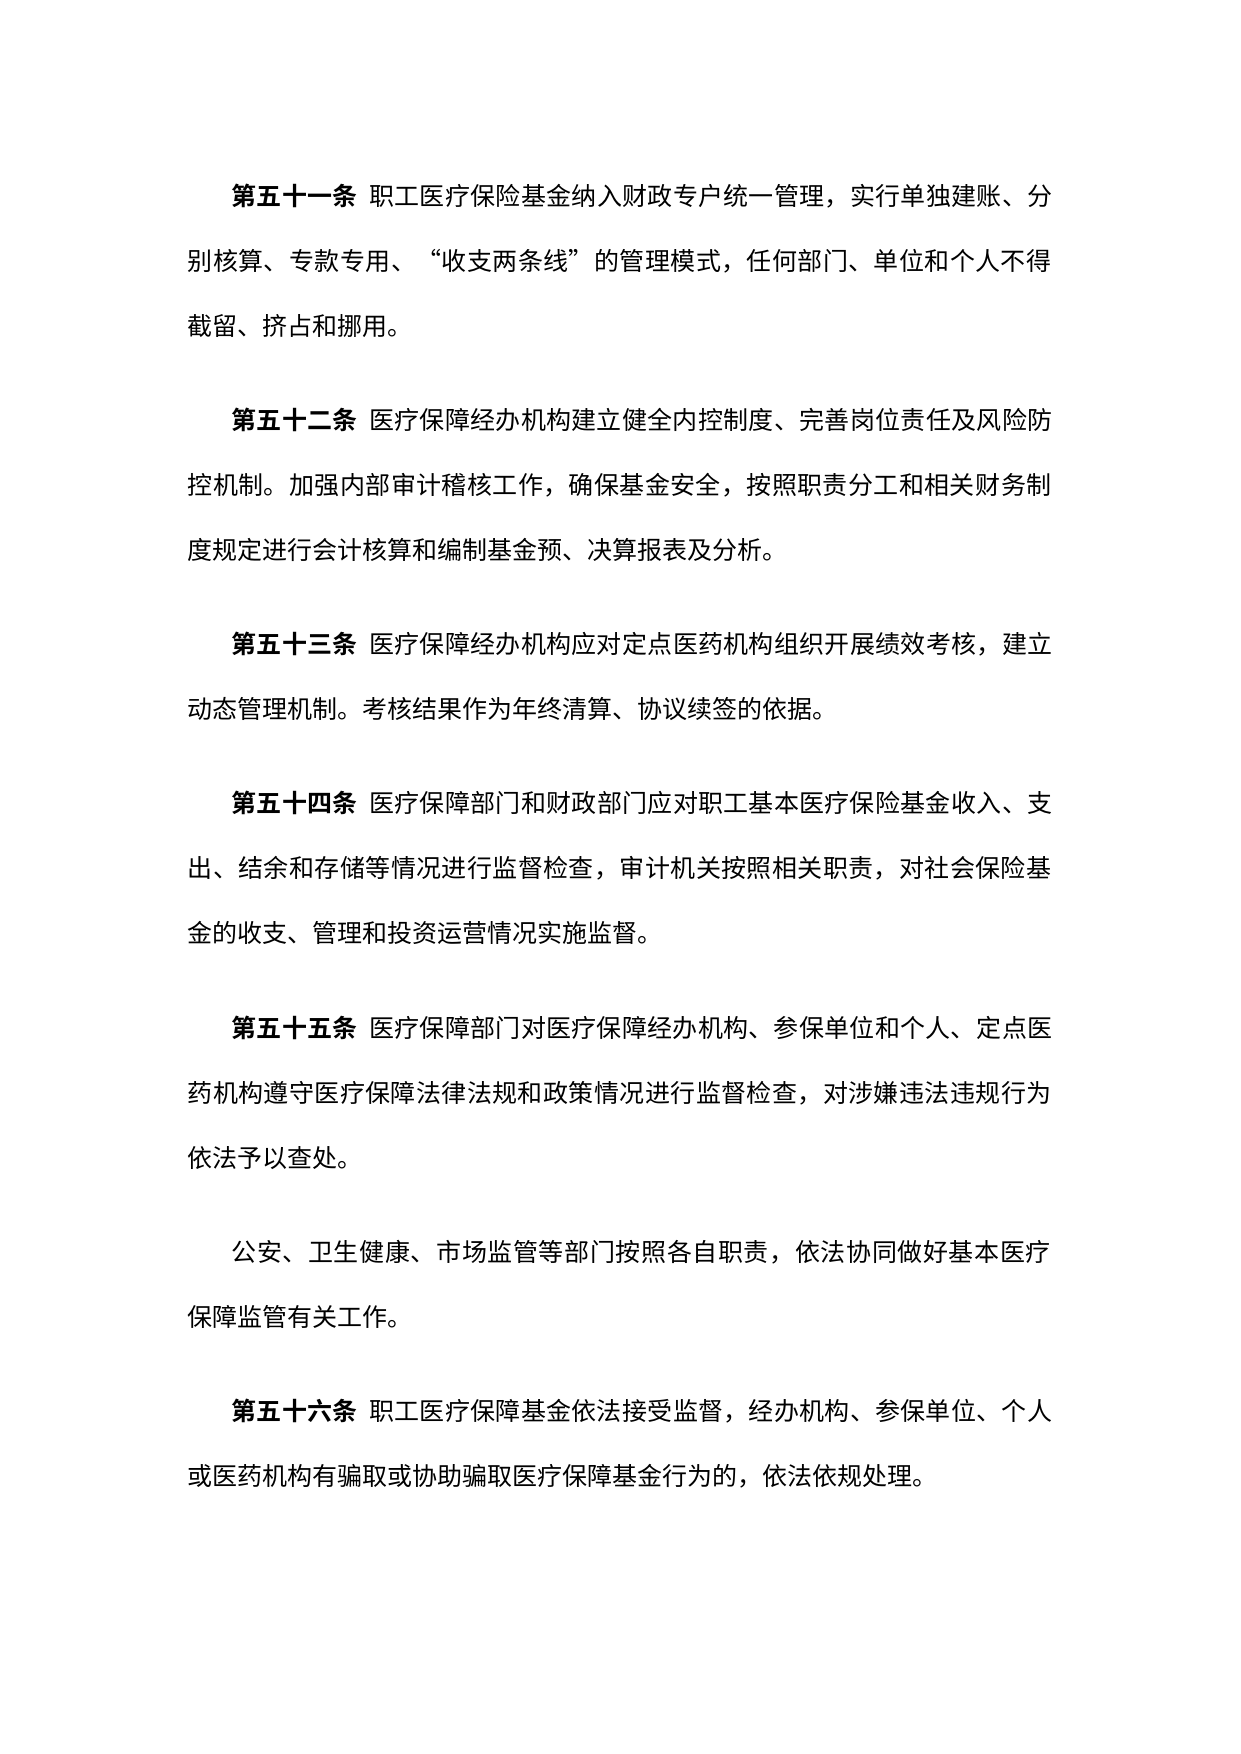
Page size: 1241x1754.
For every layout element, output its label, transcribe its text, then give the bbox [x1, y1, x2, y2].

text 第五十一条 职工医疗保险基金纳入财政专户统一管理，实行单独建账、分别核算、专款专用、“收支两条线”的管理模式，任何部门、单位和个人不得截留、挤占和挪用。 [187, 162, 1053, 357]
text 第五十五条 医疗保障部门对医疗保障经办机构、参保单位和个人、定点医药机构遵守医疗保障法律法规和政策情况进行监督检查，对涉嫌违法违规行为依法予以查处。 [187, 994, 1053, 1189]
text 第五十四条 医疗保障部门和财政部门应对职工基本医疗保险基金收入、支出、结余和存储等情况进行监督检查，审计机关按照相关职责，对社会保险基金的收支、管理和投资运营情况实施监督。 [187, 769, 1053, 964]
text 第五十二条 医疗保障经办机构建立健全内控制度、完善岗位责任及风险防控机制。加强内部审计稽核工作，确保基金安全，按照职责分工和相关财务制度规定进行会计核算和编制基金预、决算报表及分析。 [187, 386, 1053, 581]
text 第五十三条 医疗保障经办机构应对定点医药机构组织开展绩效考核，建立动态管理机制。考核结果作为年终清算、协议续签的依据。 [187, 610, 1053, 740]
text 公安、卫生健康、市场监管等部门按照各自职责，依法协同做好基本医疗保障监管有关工作。 [187, 1218, 1053, 1348]
text 第五十六条 职工医疗保障基金依法接受监督，经办机构、参保单位、个人或医药机构有骗取或协助骗取医疗保障基金行为的，依法依规处理。 [187, 1377, 1053, 1507]
